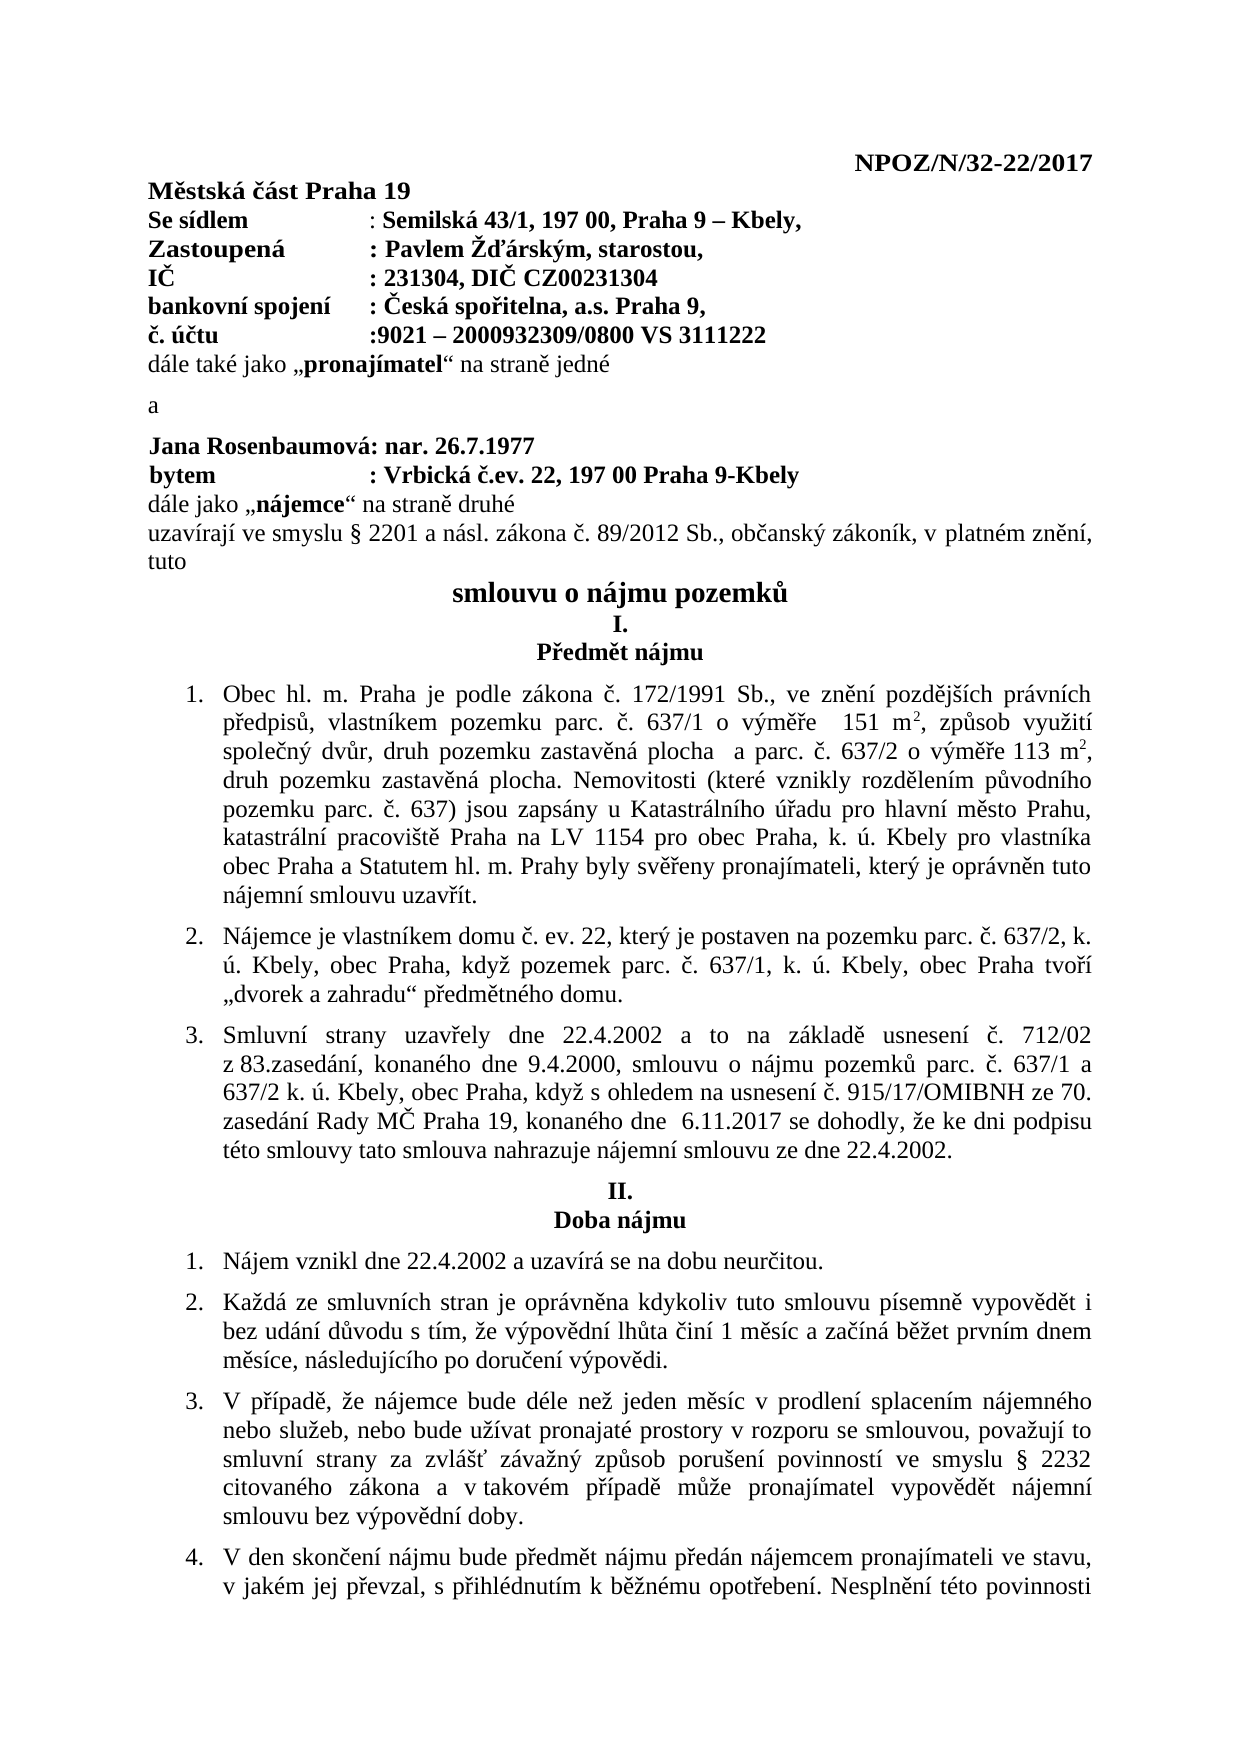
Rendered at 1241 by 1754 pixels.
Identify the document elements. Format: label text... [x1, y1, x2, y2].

text bytem : Vrbická č.ev. 22, 197 00 Praha 9-Kbely [149, 460, 1093, 489]
list Nájem vznikl dne 22.4.2002 a uzavírá se na dobu neurčitou. [185, 1246, 1093, 1275]
text bankovní spojení : Česká spořitelna, a.s. Praha 9, [148, 291, 1093, 320]
subtitle Předmět nájmu [148, 637, 1093, 666]
text IČ : 231304, DIČ CZ00231304 [148, 263, 1093, 291]
list Smluvní strany uzavřely dne 22.4.2002 a to na základě usnesení č. 712/02 z 83.zasedání, konaného dne 9.4.2000, smlouvu o nájmu pozemků parc. č. 637/1 a 637/2 k. ú. Kbely, obec Praha, když s ohledem na usnesení č. 915/17/OMIBNH ze 70. zasedání Rady MČ Praha 19, konaného dne 6.11.2017 se dohodly, že ke dni podpisu této smlouvy tato smlouva nahrazuje nájemní smlouvu ze dne 22.4.2002. [185, 1020, 1093, 1164]
subtitle NPOZ/N/32-22/2017 [148, 148, 1093, 176]
text Se sídlem : Semilská 43/1, 197 00, Praha 9 – Kbely, [148, 205, 1093, 234]
list Nájemce je vlastníkem domu č. ev. 22, který je postaven na pozemku parc. č. 637/2, k. ú. Kbely, obec Praha, když pozemek parc. č. 637/1, k. ú. Kbely, obec Praha tvoří „dvorek a zahradu“ předmětného domu. [185, 921, 1093, 1007]
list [185, 1542, 1093, 1600]
text č. účtu :9021 – 2000932309/0800 VS 3111222 [148, 320, 1093, 349]
text Jana Rosenbaumová: nar. 26.7.1977 [149, 431, 1093, 460]
list Každá ze smluvních stran je oprávněna kdykoliv tuto smlouvu písemně vypovědět i bez udání důvodu s tím, že výpovědní lhůta činí 1 měsíc a začíná běžet prvním dnem měsíce, následujícího po doručení výpovědi. [185, 1287, 1093, 1374]
text a [148, 390, 804, 419]
list V případě, že nájemce bude déle než jeden měsíc v prodlení splacením nájemného nebo služeb, nebo bude užívat pronajaté prostory v rozporu se smlouvou, považují to smluvní strany za zvlášť závažný způsob porušení povinností ve smyslu § 2232 citovaného zákona a v takovém případě může pronajímatel vypovědět nájemní smlouvu bez výpovědní doby. [185, 1386, 1093, 1530]
text uzavírají ve smyslu § 2201 a násl. zákona č. 89/2012 Sb., občanský zákoník, v platném znění, tuto [148, 518, 1093, 575]
list Obec hl. m. Praha je podle zákona č. 172/1991 Sb., ve znění pozdějších právních předpisů, vlastníkem pozemku parc. č. 637/1 o výměře 151 m2, způsob využití společný dvůr, druh pozemku zastavěná plocha a parc. č. 637/2 o výměře 113 m2, druh pozemku zastavěná plocha. Nemovitosti (které vznikly rozdělením původního pozemku parc. č. 637) jsou zapsány u Katastrálního úřadu pro hlavní město Prahu, katastrální pracoviště Praha na LV 1154 pro obec Praha, k. ú. Kbely pro vlastníka obec Praha a Statutem hl. m. Prahy byly svěřeny pronajímateli, který je oprávněn tuto nájemní smlouvu uzavřít. [185, 679, 1093, 909]
text Zastoupená : Pavlem Žďárským, starostou, [148, 234, 1093, 263]
subtitle Doba nájmu [148, 1205, 1093, 1234]
text dále také jako „pronajímatel“ na straně jedné [148, 349, 804, 378]
subtitle Městská část Praha 19 [148, 176, 1093, 205]
subtitle I. [148, 609, 1093, 637]
text dále jako „nájemce“ na straně druhé [148, 489, 1093, 518]
subtitle II. [148, 1176, 1093, 1205]
text smlouvu o nájmu pozemků [148, 575, 1093, 609]
